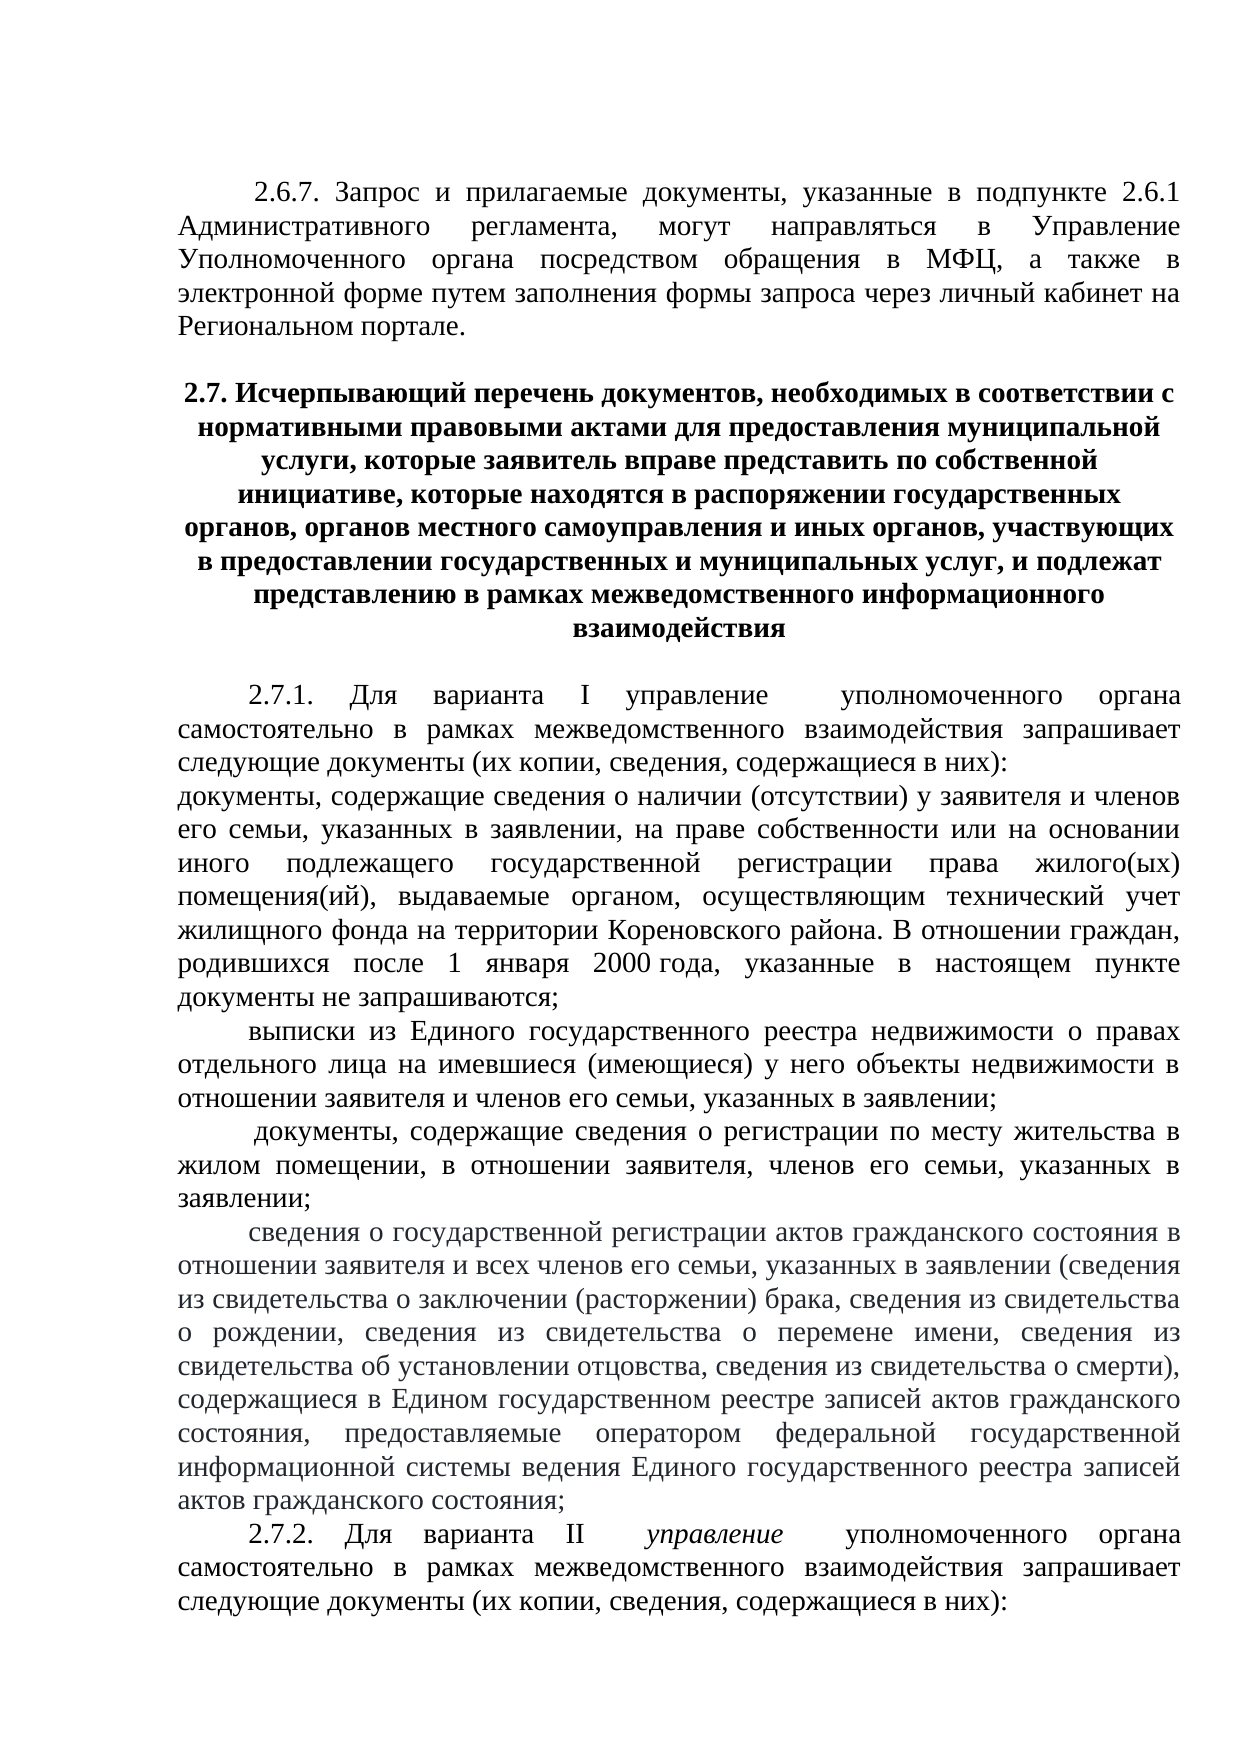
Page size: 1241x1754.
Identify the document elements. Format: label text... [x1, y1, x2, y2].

text документы, содержащие сведения о наличии (отсутствии) у заявителя и членов его семьи, указанных в заявлении, на праве собственности или на основании иного подлежащего государственной регистрации права жилого(ых) помещения(ий), выдаваемые органом, осуществляющим технический учет жилищного фонда на территории Кореновского района. В отношении граждан, родившихся после 1 января 2000 года, указанные в настоящем пункте документы не запрашиваются; [177, 778, 1181, 1013]
text 2.7. Исчерпывающий перечень документов, необходимых в соответствии с нормативными правовыми актами для предоставления муниципальной услуги, которые заявитель вправе представить по собственной инициативе, которые находятся в распоряжении государственных органов, органов местного самоуправления и иных органов, участвующих в предоставлении государственных и муниципальных услуг, и подлежат представлению в рамках межведомственного информационного взаимодействия [177, 375, 1181, 644]
text выписки из Единого государственного реестра недвижимости о правах отдельного лица на имевшиеся (имеющиеся) у него объекты недвижимости в отношении заявителя и членов его семьи, указанных в заявлении; [177, 1013, 1181, 1113]
text 2.6.7. Запрос и прилагаемые документы, указанные в подпункте 2.6.1 Административного регламента, могут направляться в Управление Уполномоченного органа посредством обращения в МФЦ, а также в электронной форме путем заполнения формы запроса через личный кабинет на Региональном портале. [177, 174, 1181, 342]
text сведения о государственной регистрации актов гражданского состояния в отношении заявителя и всех членов его семьи, указанных в заявлении (сведения из свидетельства о заключении (расторжении) брака, сведения из свидетельства о рождении, сведения из свидетельства о перемене имени, сведения из свидетельства об установлении отцовства, сведения из свидетельства о смерти), содержащиеся в Едином государственном реестре записей актов гражданского состояния, предоставляемые оператором федеральной государственной информационной системы ведения Единого государственного реестра записей актов гражданского состояния; [177, 1214, 1181, 1516]
text 2.7.1. Для варианта I управление уполномоченного органа самостоятельно в рамках межведомственного взаимодействия запрашивает следующие документы (их копии, сведения, содержащиеся в них): [177, 677, 1181, 778]
text 2.7.2. Для варианта II управление уполномоченного органа самостоятельно в рамках межведомственного взаимодействия запрашивает следующие документы (их копии, сведения, содержащиеся в них): [177, 1516, 1181, 1616]
text документы, содержащие сведения о регистрации по месту жительства в жилом помещении, в отношении заявителя, членов его семьи, указанных в заявлении; [177, 1113, 1181, 1214]
